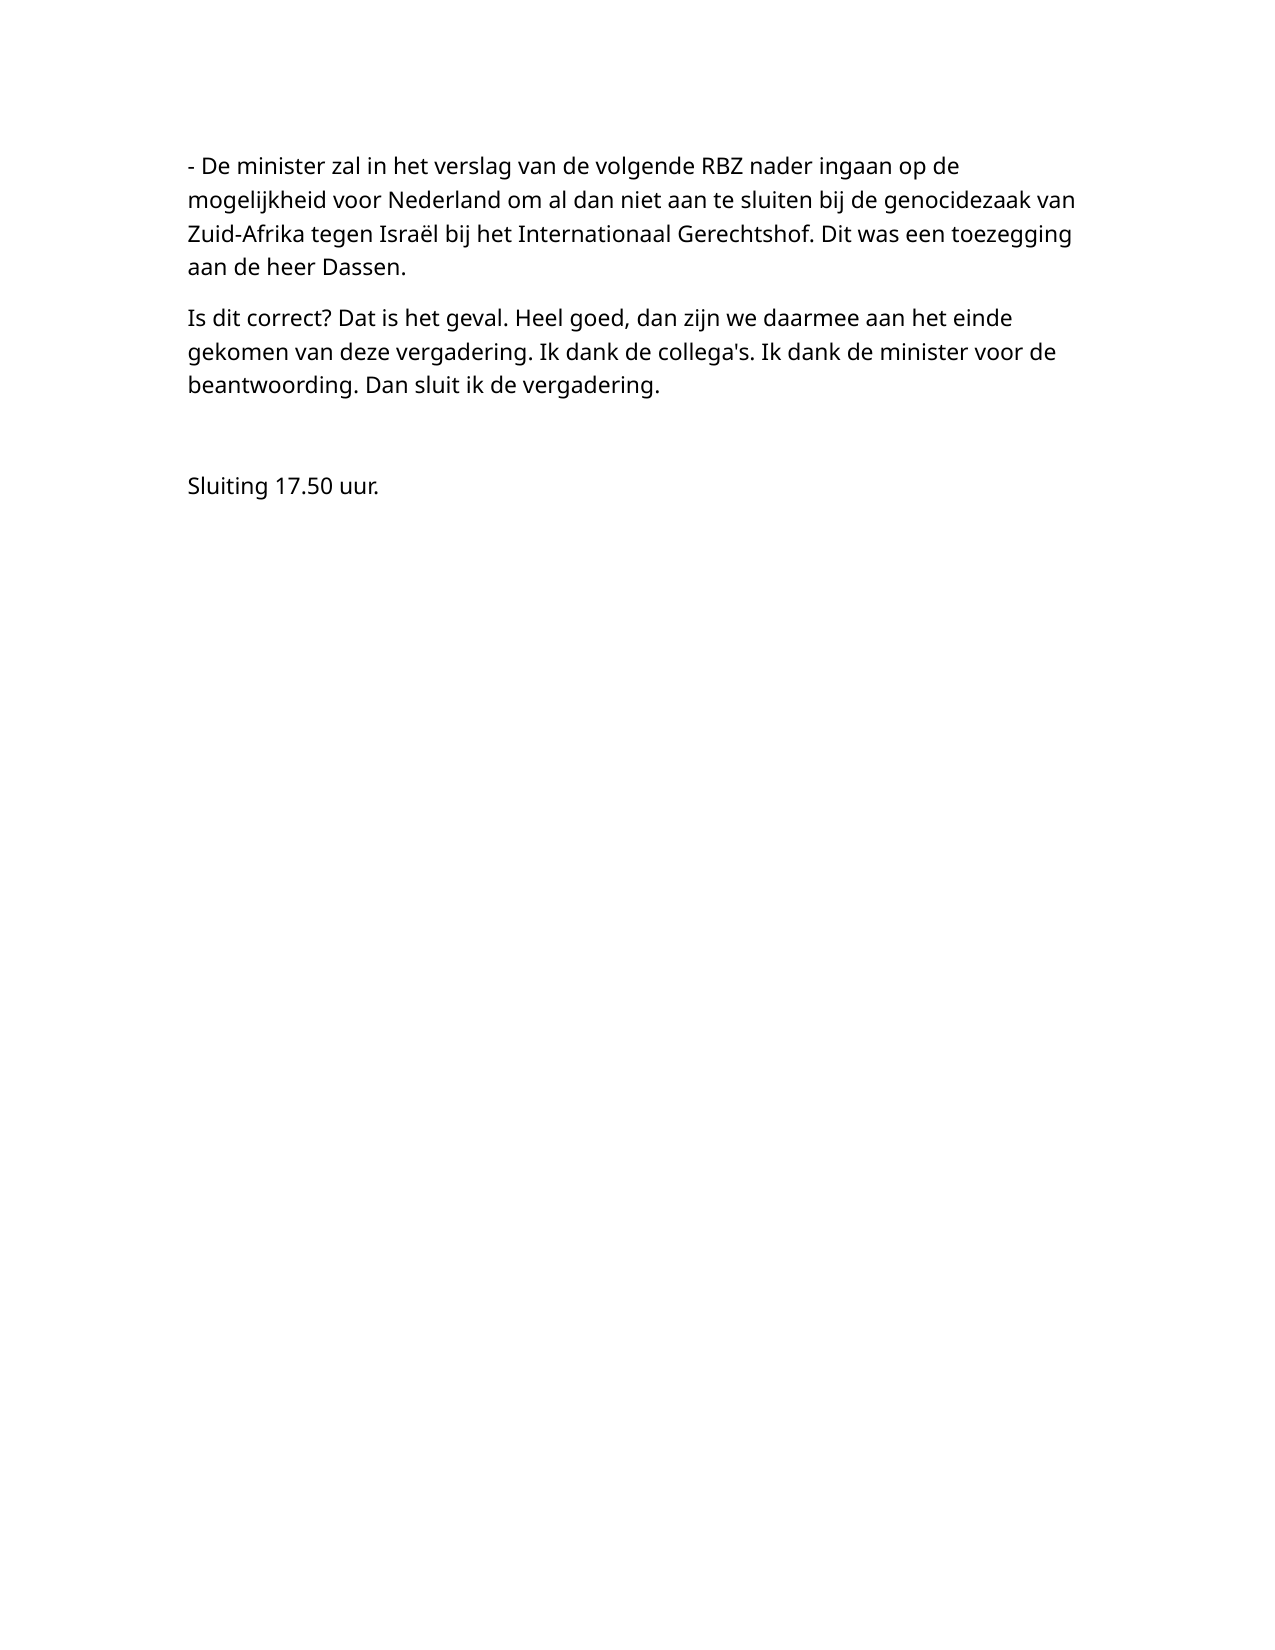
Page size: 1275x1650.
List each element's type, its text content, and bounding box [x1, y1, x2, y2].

text Is dit correct? Dat is het geval. Heel goed, dan zijn we daarmee aan het einde gekomen van deze vergadering. Ik dank de collega's. Ik dank de minister voor de beantwoording. Dan sluit ik de vergadering. [187, 302, 1087, 400]
text - De minister zal in het verslag van de volgende RBZ nader ingaan op de mogelijkheid voor Nederland om al dan niet aan te sluiten bij de genocidezaak van Zuid-Afrika tegen Israël bij het Internationaal Gerechtshof. Dit was een toezegging aan de heer Dassen. [187, 150, 1087, 282]
text Sluiting 17.50 uur. [187, 470, 1087, 501]
